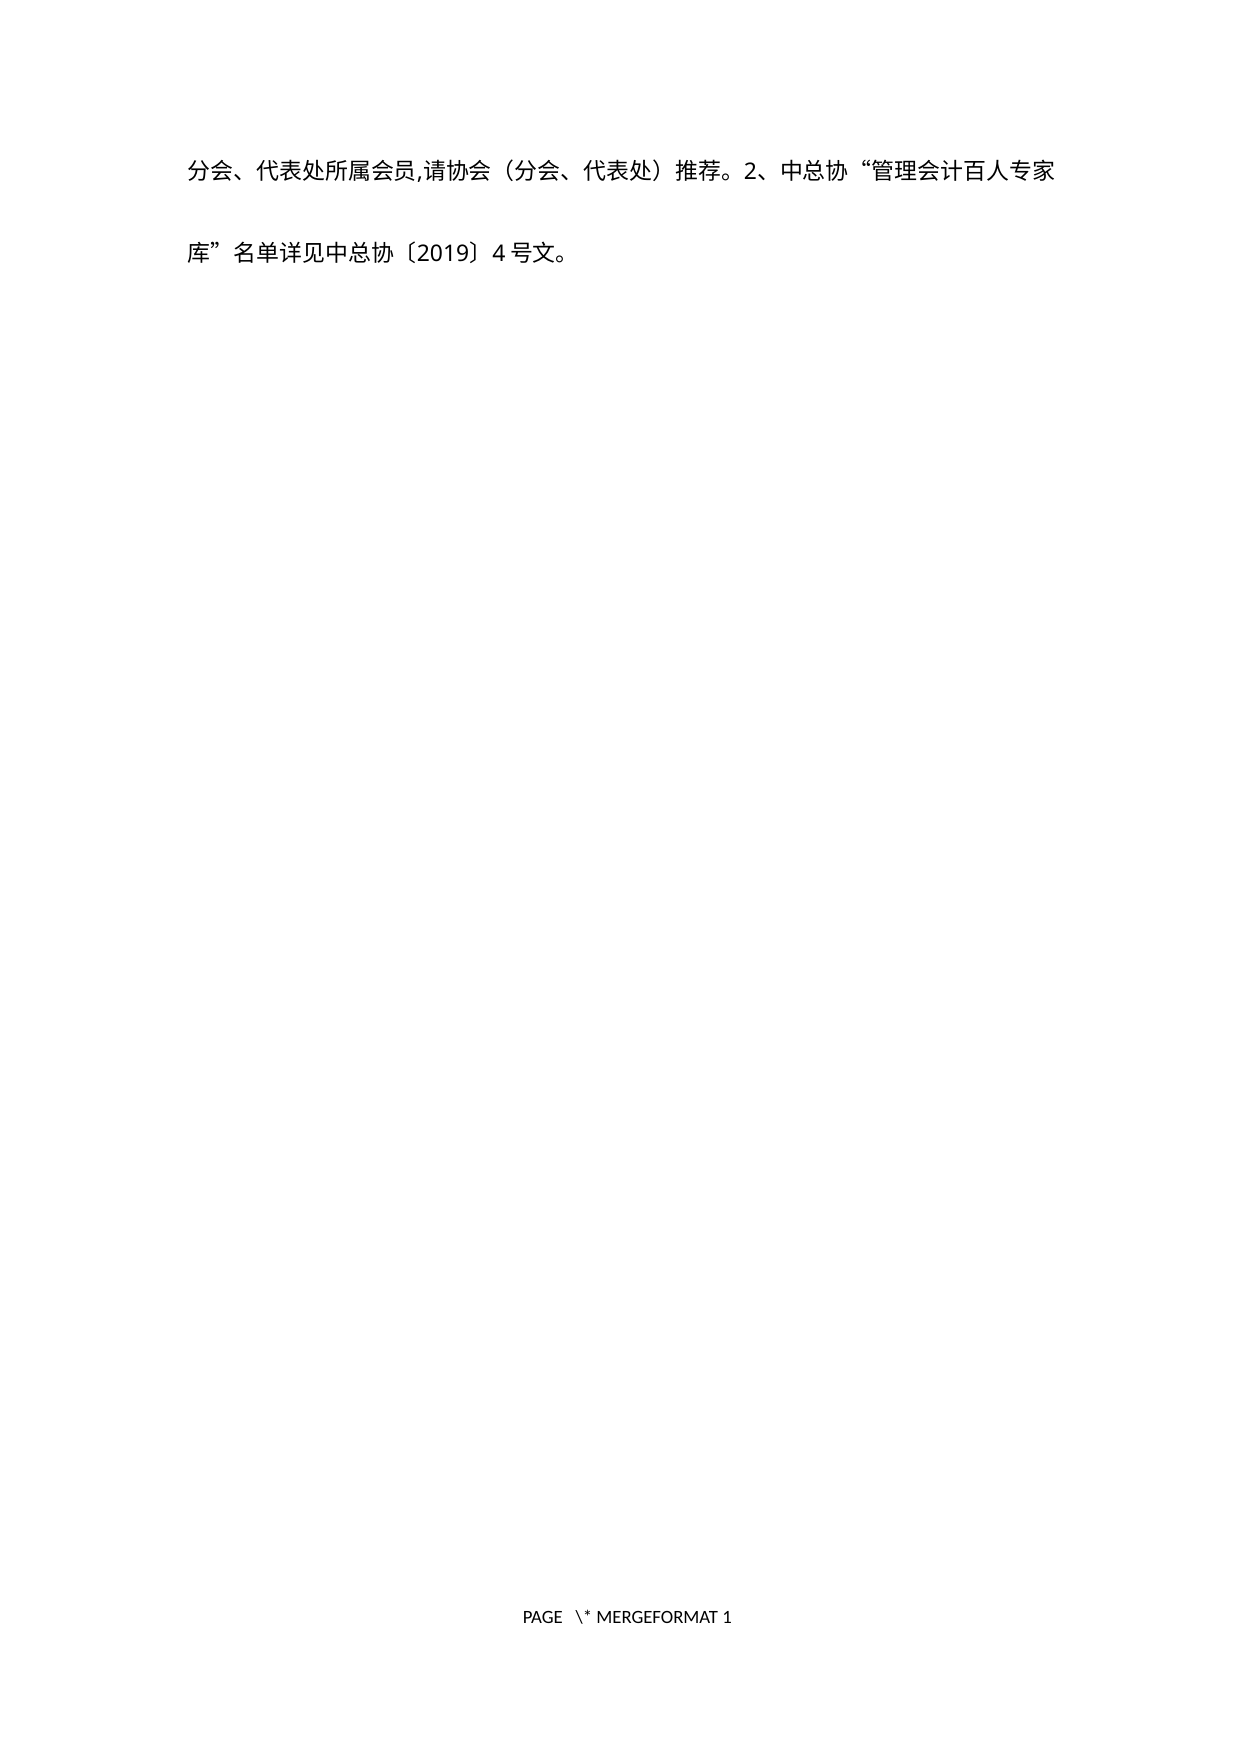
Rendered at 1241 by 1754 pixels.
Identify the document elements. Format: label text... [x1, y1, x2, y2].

text 库”名单详见中总协〔2019〕4号文。 [187, 219, 1062, 284]
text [187, 137, 1062, 202]
